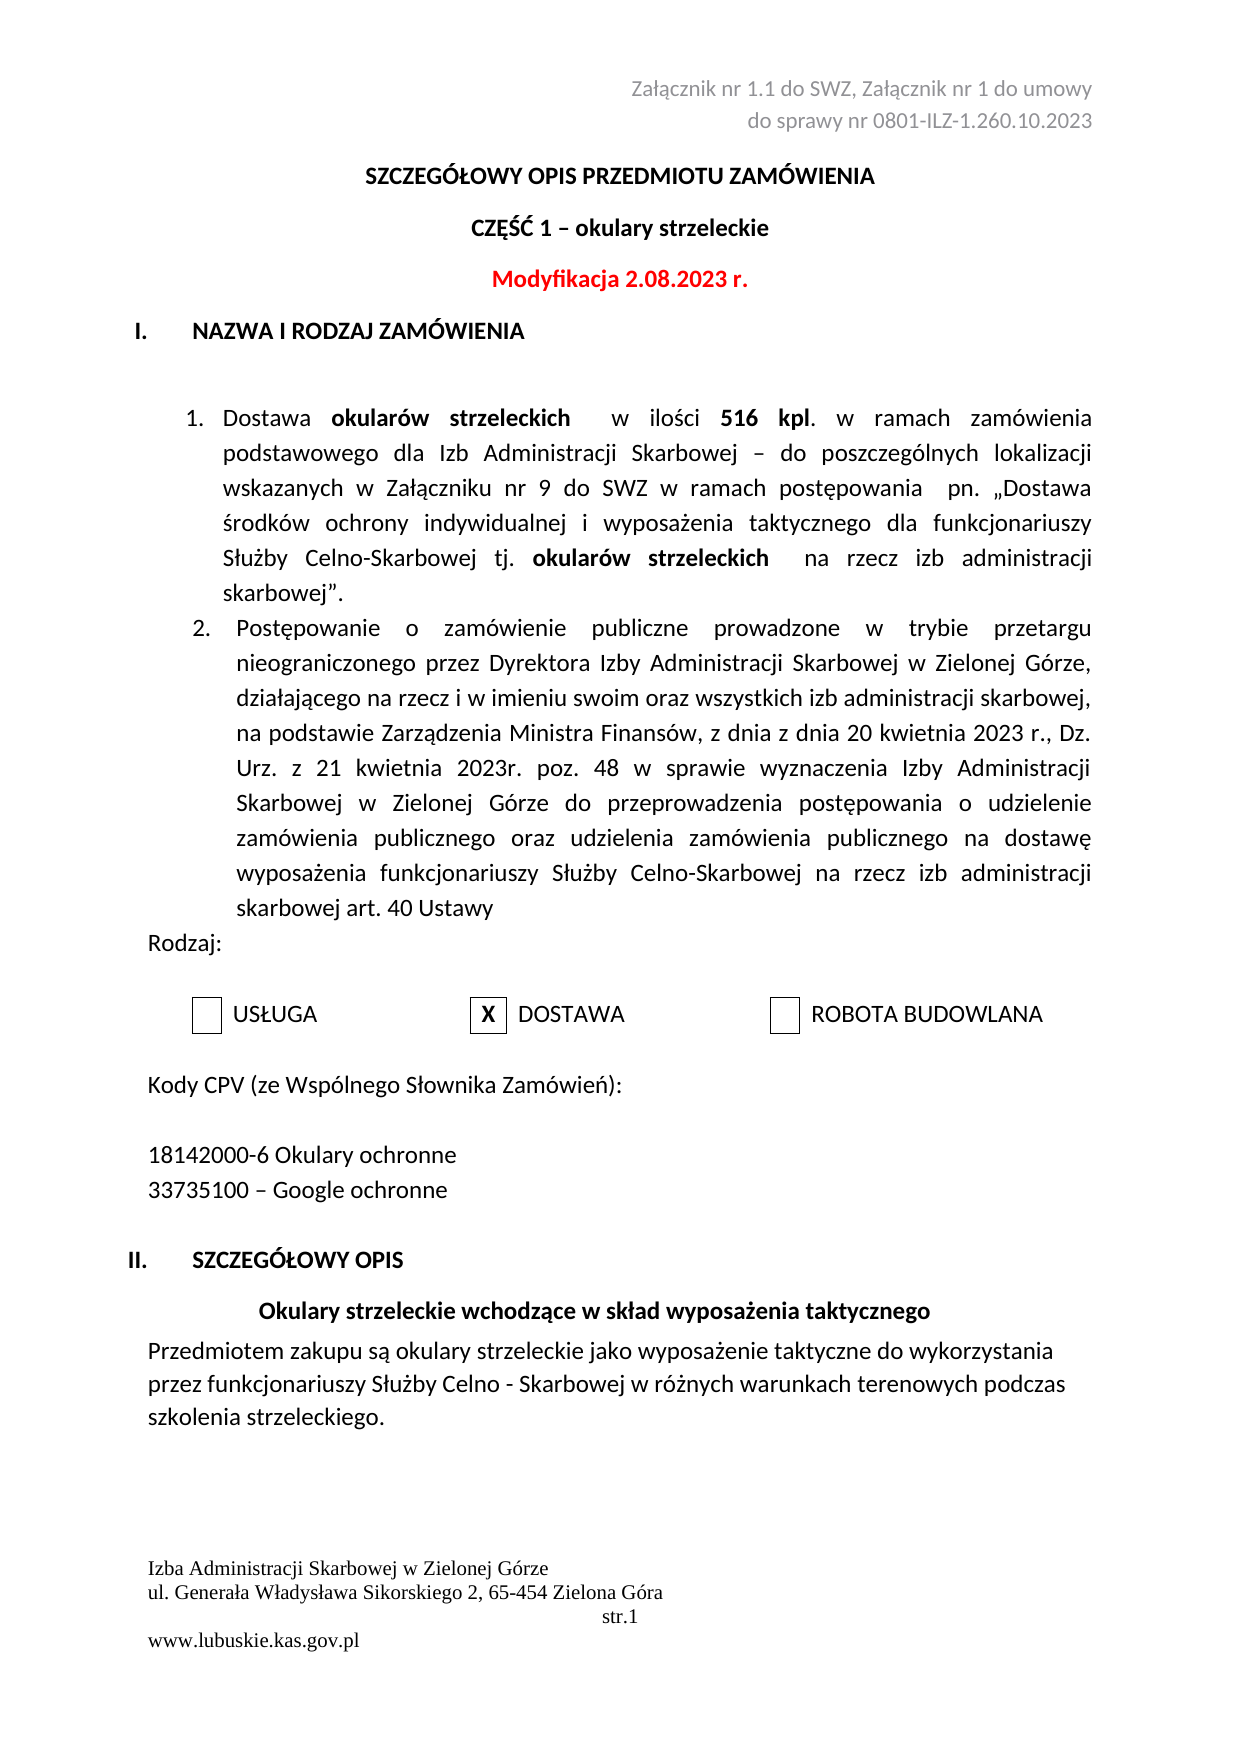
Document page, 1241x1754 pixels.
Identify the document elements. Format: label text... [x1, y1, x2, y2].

text Okulary strzeleckie wchodzące w skład wyposażenia taktycznego [259, 1295, 1093, 1326]
text CZĘŚĆ 1 – okulary strzeleckie [148, 212, 1093, 242]
text SZCZEGÓŁOWY OPIS PRZEDMIOTU ZAMÓWIENIA [148, 160, 1093, 191]
table_header [771, 998, 799, 1033]
text 18142000-6 Okulary ochronne [148, 1139, 1093, 1169]
text Kody CPV (ze Wspólnego Słownika Zamówień): [148, 1069, 1093, 1099]
table_header ROBOTA BUDOWLANA [800, 997, 1093, 1033]
text Rodzaj: [148, 927, 1093, 957]
text 2. Postępowanie o zamówienie publiczne prowadzone w trybie przetargu nieograniczonego przez Dyrektora Izby Administracji Skarbowej w Zielonej Górze, działającego na rzecz i w imieniu swoim oraz wszystkich izb administracji skarbowej, na podstawie Zarządzenia Ministra Finansów, z dnia z dnia 20 kwietnia 2023 r., Dz. Urz. z 21 kwietnia 2023r. poz. 48 w sprawie wyznaczenia Izby Administracji Skarbowej w Zielonej Górze do przeprowadzenia postępowania o udzielenie zamówienia publicznego oraz udzielenia zamówienia publicznego na dostawę wyposażenia funkcjonariuszy Służby Celno-Skarbowej na rzecz izb administracji skarbowej art. 40 Ustawy [192, 612, 1093, 922]
table_header X [471, 998, 506, 1033]
table_header DOSTAWA [507, 997, 770, 1033]
table_header USŁUGA [222, 997, 470, 1033]
list Dostawa okularów strzeleckich w ilości 516 kpl. w ramach zamówienia podstawowego dla Izb Administracji Skarbowej – do poszczególnych lokalizacji wskazanych w Załączniku nr 9 do SWZ w ramach postępowania pn. „Dostawa środków ochrony indywidualnej i wyposażenia taktycznego dla funkcjonariuszy Służby Celno-Skarbowej tj. okularów strzeleckich na rzecz izb administracji skarbowej”. [185, 402, 1093, 607]
list SZCZEGÓŁOWY OPIS [148, 1244, 1093, 1274]
text Modyfikacja 2.08.2023 r. [148, 263, 1093, 294]
list NAZWA I RODZAJ ZAMÓWIENIA [148, 315, 1093, 346]
table_header [193, 998, 221, 1033]
text Przedmiotem zakupu są okulary strzeleckie jako wyposażenie taktyczne do wykorzystania przez funkcjonariuszy Służby Celno - Skarbowej w różnych warunkach terenowych podczas szkolenia strzeleckiego. [148, 1335, 1093, 1432]
text 33735100 – Google ochronne [148, 1174, 1093, 1204]
